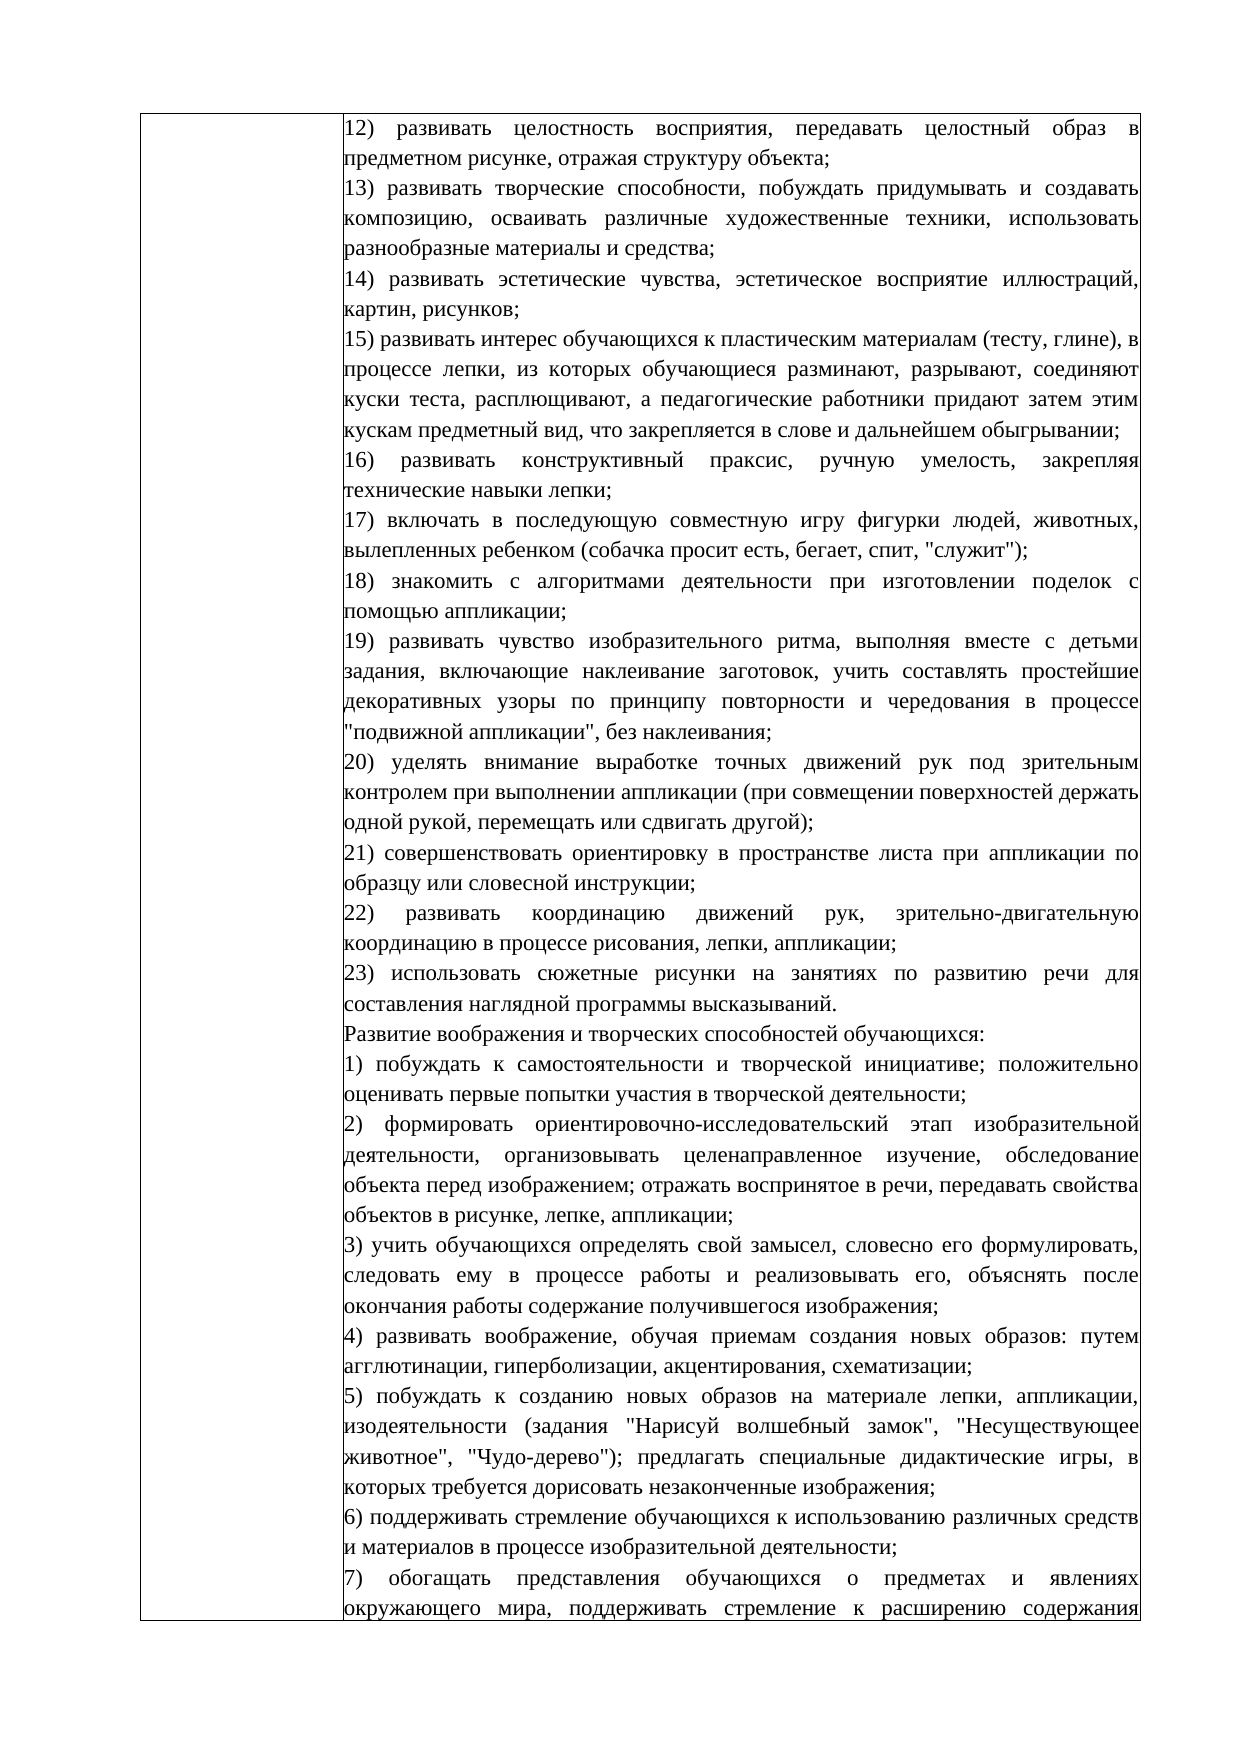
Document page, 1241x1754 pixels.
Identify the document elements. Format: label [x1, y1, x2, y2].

table_cell [141, 114, 343, 1620]
table_cell [344, 114, 1140, 1620]
